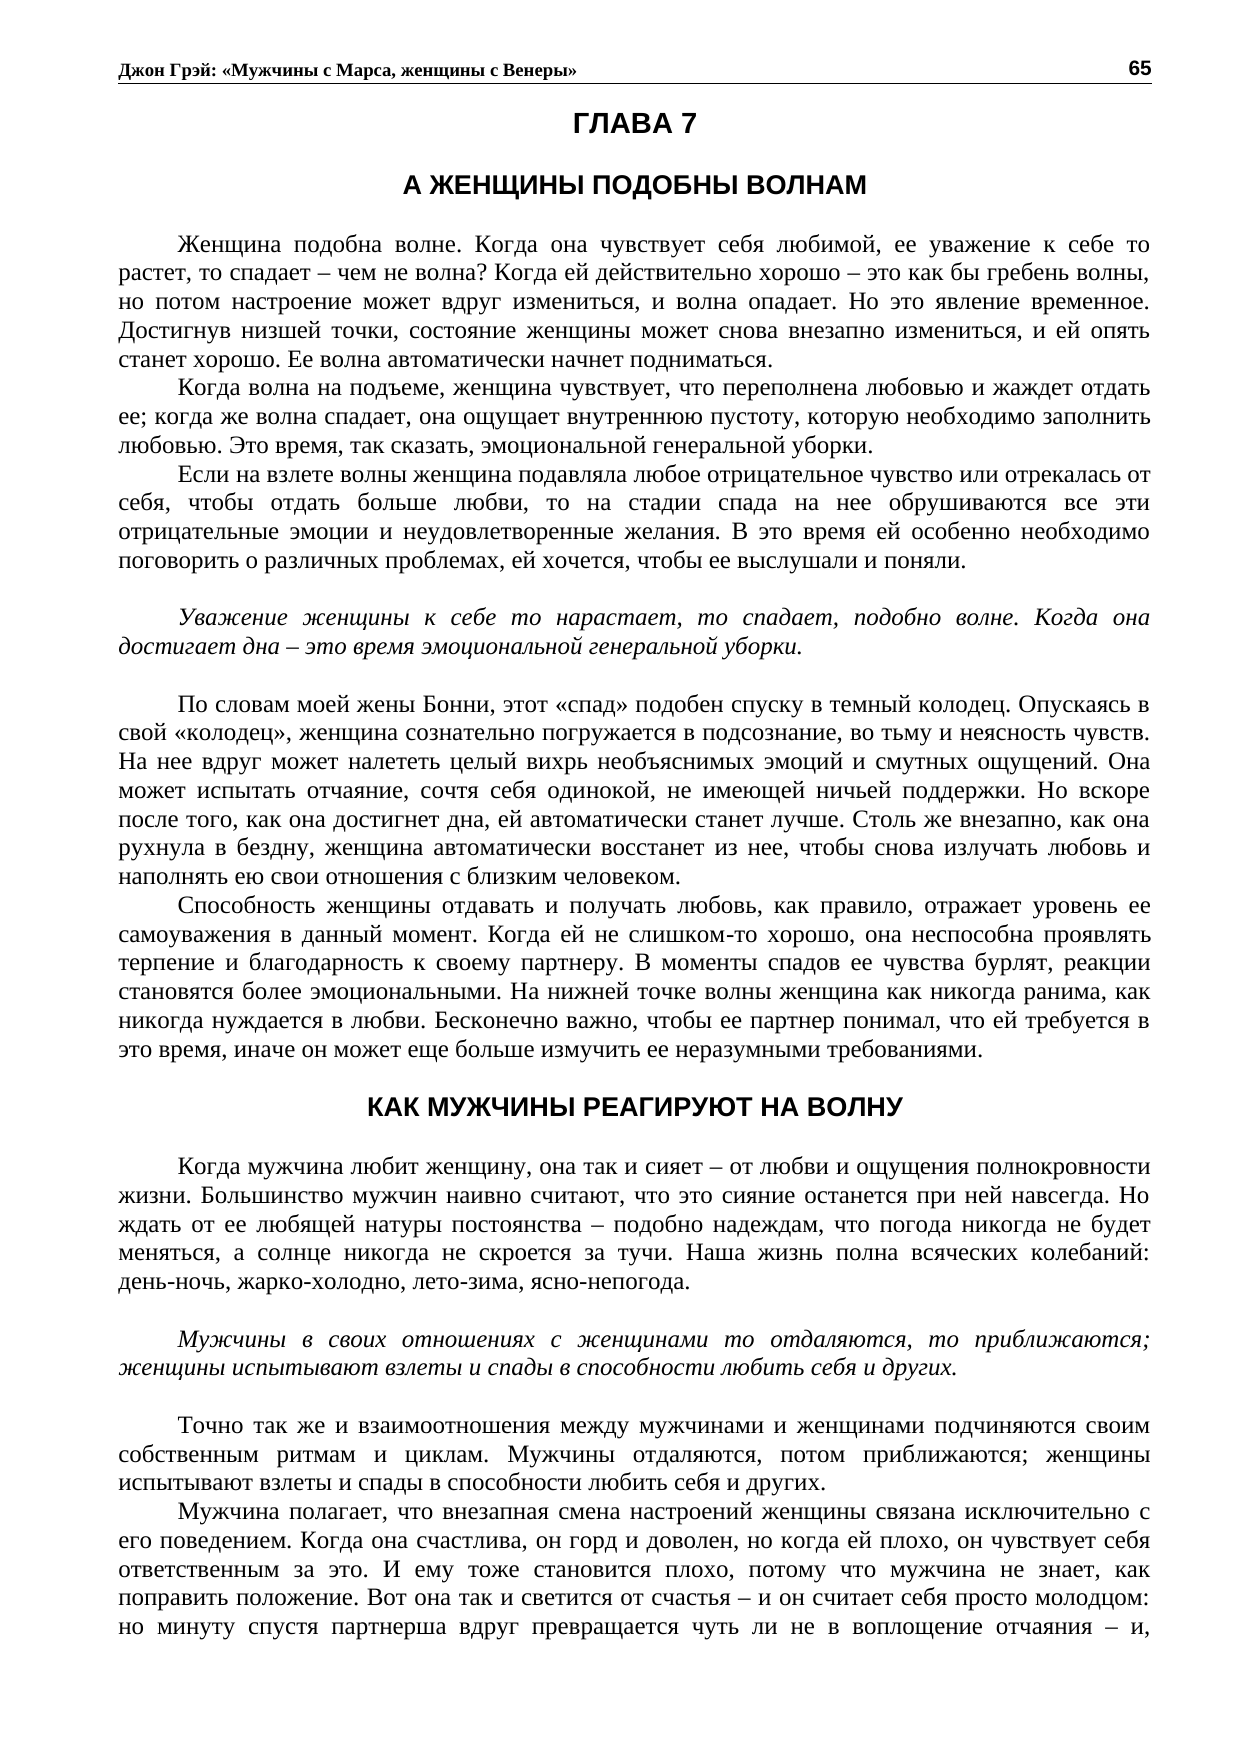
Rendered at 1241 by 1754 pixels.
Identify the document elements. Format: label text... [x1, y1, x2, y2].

text Уважение женщины к себе то нарастает, то спадает, подобно волне. Когда она достигает дна – это время эмоциональной генеральной уборки. [118, 602, 1152, 660]
subtitle А ЖЕНЩИНЫ ПОДОБНЫ ВОЛНАМ [118, 169, 1152, 200]
text Мужчины в своих отношениях с женщинами то отдаляются, то приближаются; женщины испытывают взлеты и спады в способности любить себя и других. [118, 1324, 1152, 1381]
text По словам моей жены Бонни, этот «спад» подобен спуску в темный колодец. Опускаясь в свой «колодец», женщина сознательно погружается в подсознание, во тьму и неясность чувств. На нее вдруг может налететь целый вихрь необъяснимых эмоций и смутных ощущений. Она может испытать отчаяние, сочтя себя одинокой, не имеющей ничьей поддержки. Но вскоре после того, как она достигнет дна, ей автоматически станет лучше. Столь же внезапно, как она рухнула в бездну, женщина автоматически восстанет из нее, чтобы снова излучать любовь и наполнять ею свои отношения с близким человеком. [118, 689, 1152, 890]
text Точно так же и взаимоотношения между мужчинами и женщинами подчиняются своим собственным ритмам и циклам. Мужчины отдаляются, потом приближаются; женщины испытывают взлеты и спады в способности любить себя и других. [118, 1410, 1152, 1496]
subtitle КАК МУЖЧИНЫ РЕАГИРУЮТ НА ВОЛНУ [118, 1091, 1152, 1122]
text Женщина подобна волне. Когда она чувствует себя любимой, ее уважение к себе то растет, то спадает – чем не волна? Когда ей действительно хорошо – это как бы гребень волны, но потом настроение может вдруг измениться, и волна опадает. Но это явление временное. Достигнув низшей точки, состояние женщины может снова внезапно измениться, и ей опять станет хорошо. Ее волна автоматически начнет подниматься. [118, 229, 1152, 372]
text Когда мужчина любит женщину, она так и сияет – от любви и ощущения полнокровности жизни. Большинство мужчин наивно считают, что это сияние останется при ней навсегда. Но ждать от ее любящей натуры постоянства – подобно надеждам, что погода никогда не будет меняться, а солнце никогда не скроется за тучи. Наша жизнь полна всяческих колебаний: день-ночь, жарко-холодно, лето-зима, ясно-непогода. [118, 1151, 1152, 1295]
text Способность женщины отдавать и получать любовь, как правило, отражает уровень ее самоуважения в данный момент. Когда ей не слишком-то хорошо, она неспособна проявлять терпение и благодарность к своему партнеру. В моменты спадов ее чувства бурлят, реакции становятся более эмоциональными. На нижней точке волны женщина как никогда ранима, как никогда нуждается в любви. Бесконечно важно, чтобы ее партнер понимал, что ей требуется в это время, иначе он может еще больше измучить ее неразумными требованиями. [118, 890, 1152, 1062]
text Когда волна на подъеме, женщина чувствует, что переполнена любовью и жаждет отдать ее; когда же волна спадает, она ощущает внутреннюю пустоту, которую необходимо заполнить любовью. Это время, так сказать, эмоциональной генеральной уборки. [118, 372, 1152, 459]
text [118, 1496, 1152, 1640]
subtitle ГЛАВА 7 [118, 106, 1152, 140]
text Если на взлете волны женщина подавляла любое отрицательное чувство или отрекалась от себя, чтобы отдать больше любви, то на стадии спада на нее обрушиваются все эти отрицательные эмоции и неудовлетворенные желания. В это время ей особенно необходимо поговорить о различных проблемах, ей хочется, чтобы ее выслушали и поняли. [118, 459, 1152, 574]
